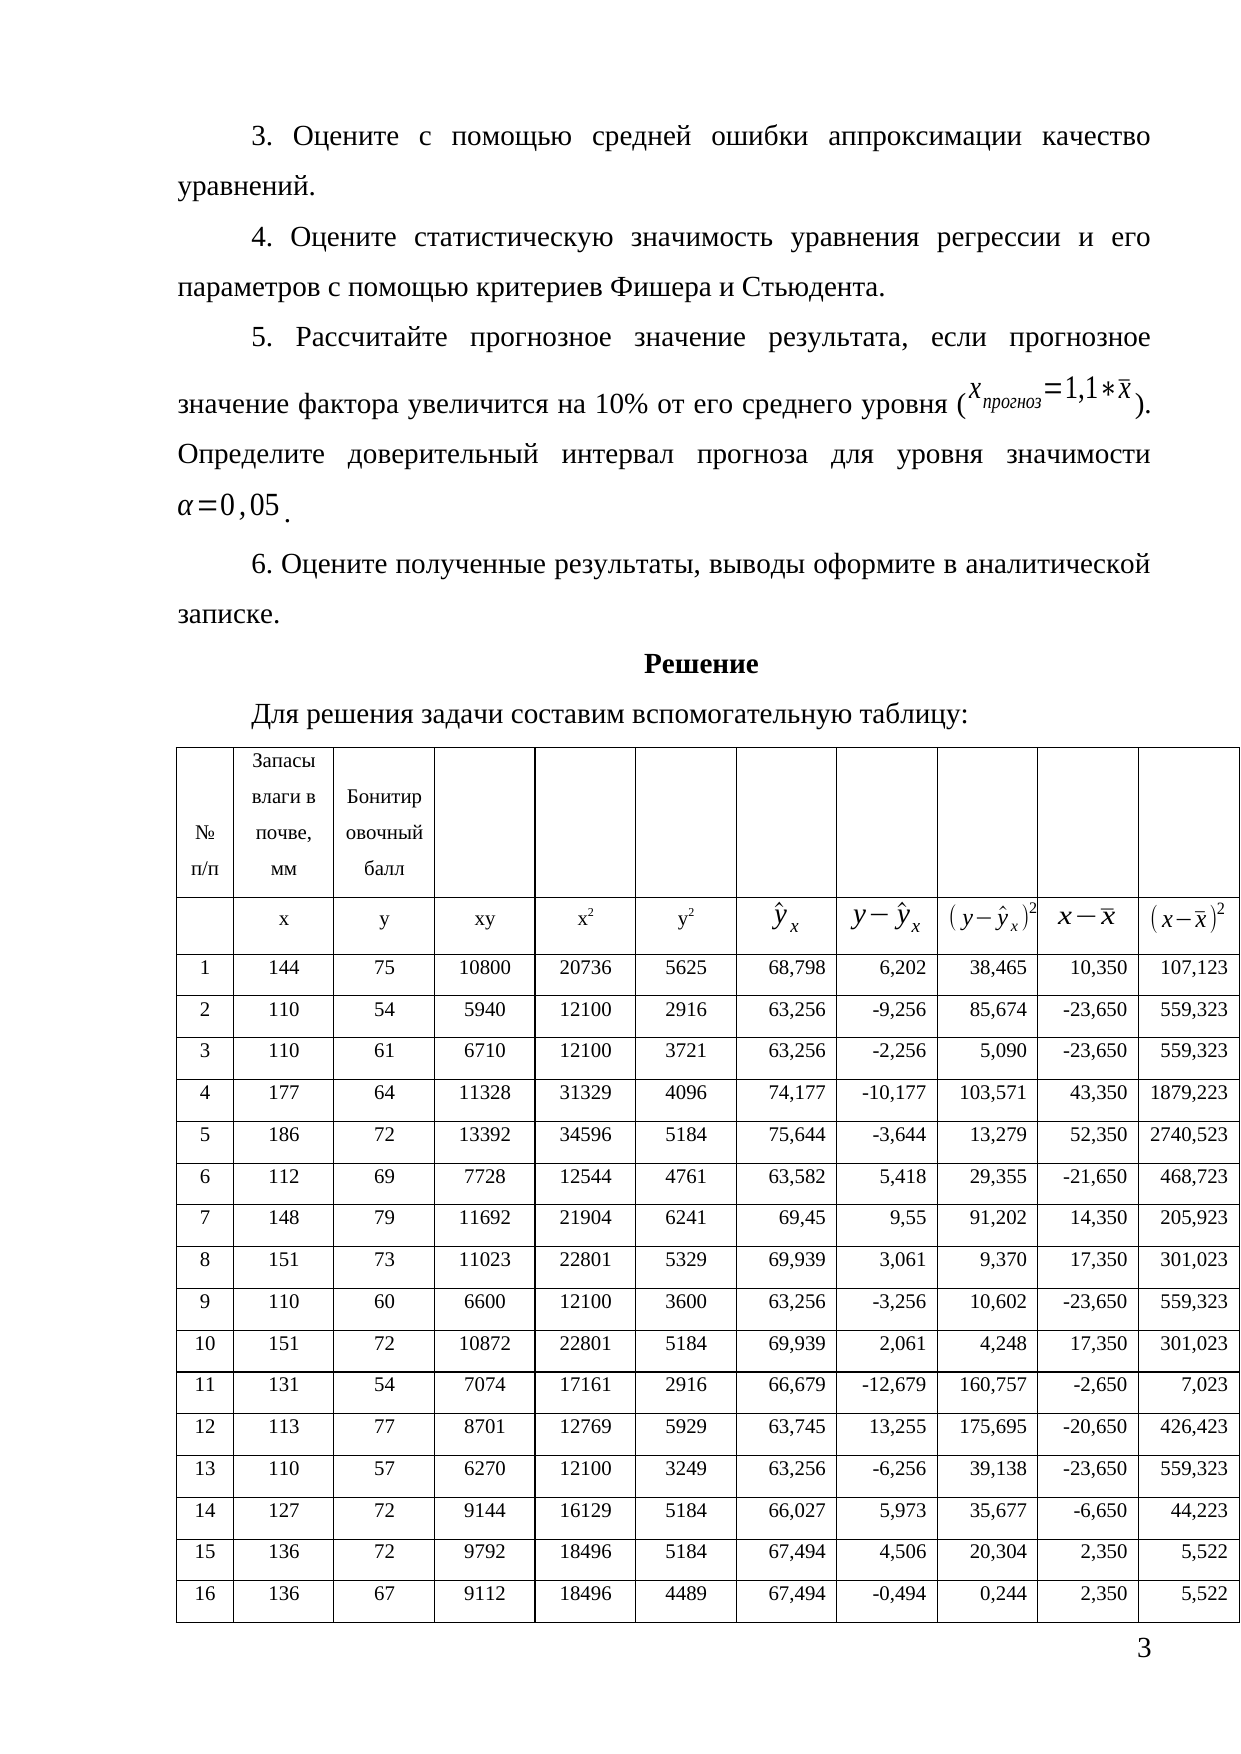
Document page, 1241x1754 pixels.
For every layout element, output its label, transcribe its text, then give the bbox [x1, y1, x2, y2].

table_cell 4 [177, 1080, 233, 1121]
table_cell 13,255 [837, 1414, 937, 1455]
table_cell 7074 [435, 1373, 534, 1413]
table_cell 66,027 [737, 1498, 836, 1538]
table_cell 12 [177, 1414, 233, 1455]
table_cell 10,602 [938, 1289, 1037, 1329]
table_header [837, 748, 937, 897]
table_cell 77 [334, 1414, 434, 1455]
table_cell -3,256 [837, 1289, 937, 1329]
table_cell 79 [334, 1205, 434, 1246]
table_cell -10,177 [837, 1080, 937, 1121]
table_cell 5329 [636, 1247, 736, 1288]
table_cell 11 [177, 1373, 233, 1413]
table_cell 72 [334, 1540, 434, 1580]
table_cell 1 [177, 955, 233, 995]
table_cell 69,939 [737, 1247, 836, 1288]
table_cell -3,644 [837, 1122, 937, 1162]
table_cell [737, 898, 836, 954]
table_cell 67,494 [737, 1581, 836, 1622]
table_cell 0,244 [938, 1581, 1037, 1622]
table_cell 67,494 [737, 1540, 836, 1580]
table_cell 301,023 [1139, 1247, 1239, 1288]
table_cell 9,55 [837, 1205, 937, 1246]
table_cell [938, 898, 1037, 954]
table_cell 5184 [636, 1540, 736, 1580]
table_cell -2,256 [837, 1038, 937, 1079]
table_cell 20736 [536, 955, 635, 995]
table_cell 11328 [435, 1080, 534, 1121]
table_cell 5184 [636, 1498, 736, 1538]
table_cell -2,650 [1038, 1373, 1138, 1413]
table_cell 4489 [636, 1581, 736, 1622]
table_cell 14,350 [1038, 1205, 1138, 1246]
table_cell 7,023 [1139, 1373, 1239, 1413]
table_cell 112 [234, 1164, 333, 1204]
table_cell -23,650 [1038, 1456, 1138, 1497]
table_cell 39,138 [938, 1456, 1037, 1497]
table_header № п/п [177, 748, 233, 897]
table_cell 148 [234, 1205, 333, 1246]
table_cell 72 [334, 1331, 434, 1371]
table_cell 110 [234, 996, 333, 1037]
table_cell 2,061 [837, 1331, 937, 1371]
table_header [938, 748, 1037, 897]
table_cell 12100 [536, 1289, 635, 1329]
table_cell 91,202 [938, 1205, 1037, 1246]
table_cell 9 [177, 1289, 233, 1329]
table_cell 110 [234, 1038, 333, 1079]
table_cell 3721 [636, 1038, 736, 1079]
table_cell 113 [234, 1414, 333, 1455]
table_cell 2740,523 [1139, 1122, 1239, 1162]
table_cell -23,650 [1038, 1289, 1138, 1329]
table_cell 9792 [435, 1540, 534, 1580]
table_cell 4,506 [837, 1540, 937, 1580]
table_cell 22801 [536, 1247, 635, 1288]
table_cell 5 [177, 1122, 233, 1162]
table_cell 6270 [435, 1456, 534, 1497]
table_cell 18496 [536, 1581, 635, 1622]
table_cell 6 [177, 1164, 233, 1204]
table_cell 17,350 [1038, 1247, 1138, 1288]
table_cell 5,418 [837, 1164, 937, 1204]
table_header [435, 748, 534, 897]
table_cell 64 [334, 1080, 434, 1121]
text 6. Оцените полученные результаты, выводы оформите в аналитической записке. [177, 546, 1152, 629]
table_cell -6,650 [1038, 1498, 1138, 1538]
table_cell 107,123 [1139, 955, 1239, 995]
table_cell 205,923 [1139, 1205, 1239, 1246]
table_cell 17,350 [1038, 1331, 1138, 1371]
table_cell 9112 [435, 1581, 534, 1622]
table_cell 6241 [636, 1205, 736, 1246]
table_cell 175,695 [938, 1414, 1037, 1455]
table_cell 151 [234, 1247, 333, 1288]
table_cell 5184 [636, 1331, 736, 1371]
table_cell 5,973 [837, 1498, 937, 1538]
table_cell 5,090 [938, 1038, 1037, 1079]
table_cell -23,650 [1038, 1038, 1138, 1079]
table_cell -0,494 [837, 1581, 937, 1622]
table_header [1139, 748, 1239, 897]
table_cell -20,650 [1038, 1414, 1138, 1455]
table_cell 136 [234, 1540, 333, 1580]
table_cell 8 [177, 1247, 233, 1288]
table_cell 63,745 [737, 1414, 836, 1455]
table_cell у [334, 898, 434, 954]
table_cell 74,177 [737, 1080, 836, 1121]
table_cell 29,355 [938, 1164, 1037, 1204]
table_cell 22801 [536, 1331, 635, 1371]
table_cell 426,423 [1139, 1414, 1239, 1455]
table_cell 301,023 [1139, 1331, 1239, 1371]
table_cell 75,644 [737, 1122, 836, 1162]
table_cell 6710 [435, 1038, 534, 1079]
table_header [1038, 748, 1138, 897]
table_cell 136 [234, 1581, 333, 1622]
table_cell 3249 [636, 1456, 736, 1497]
table_cell 54 [334, 996, 434, 1037]
table_cell 20,304 [938, 1540, 1037, 1580]
table_cell 16129 [536, 1498, 635, 1538]
table_cell 6600 [435, 1289, 534, 1329]
table_cell 10 [177, 1331, 233, 1371]
table_cell 34596 [536, 1122, 635, 1162]
table_cell 13 [177, 1456, 233, 1497]
table_cell -21,650 [1038, 1164, 1138, 1204]
table_cell 160,757 [938, 1373, 1037, 1413]
table_cell 31329 [536, 1080, 635, 1121]
table_cell 35,677 [938, 1498, 1037, 1538]
table_cell 69,939 [737, 1331, 836, 1371]
table_cell 72 [334, 1122, 434, 1162]
table_cell 110 [234, 1456, 333, 1497]
table_cell 13392 [435, 1122, 534, 1162]
table_cell 2916 [636, 1373, 736, 1413]
table_cell у2 [636, 898, 736, 954]
table_cell 61 [334, 1038, 434, 1079]
table_header [737, 748, 836, 897]
table_cell 7 [177, 1205, 233, 1246]
table_cell 12100 [536, 996, 635, 1037]
table_cell 69,45 [737, 1205, 836, 1246]
table_cell 11692 [435, 1205, 534, 1246]
table_cell 7728 [435, 1164, 534, 1204]
table_cell 67 [334, 1581, 434, 1622]
table_cell 5,522 [1139, 1581, 1239, 1622]
table_cell 69 [334, 1164, 434, 1204]
table_cell 54 [334, 1373, 434, 1413]
table_cell 12769 [536, 1414, 635, 1455]
table_cell 4761 [636, 1164, 736, 1204]
table_cell х [234, 898, 333, 954]
table_cell 73 [334, 1247, 434, 1288]
table_cell 85,674 [938, 996, 1037, 1037]
table_cell 15 [177, 1540, 233, 1580]
table_cell -23,650 [1038, 996, 1138, 1037]
table_cell 6,202 [837, 955, 937, 995]
table_cell [1038, 898, 1138, 954]
table_cell 10800 [435, 955, 534, 995]
table_cell 18496 [536, 1540, 635, 1580]
table_header Бонитировочный балл [334, 748, 434, 897]
table_cell 75 [334, 955, 434, 995]
table_cell 4096 [636, 1080, 736, 1121]
table_cell 66,679 [737, 1373, 836, 1413]
table_cell 131 [234, 1373, 333, 1413]
table_cell 21904 [536, 1205, 635, 1246]
table_cell 559,323 [1139, 996, 1239, 1037]
table_cell 468,723 [1139, 1164, 1239, 1204]
text Для решения задачи составим вспомогательную таблицу: [177, 697, 1152, 730]
table_cell 5940 [435, 996, 534, 1037]
table_cell 5,522 [1139, 1540, 1239, 1580]
table_cell 151 [234, 1331, 333, 1371]
table_cell 12100 [536, 1456, 635, 1497]
text 5. Рассчитайте прогнозное значение результата, если прогнозное значение фактора увеличится на 10% от его среднего уровня (). Определите доверительный интервал прогноза для уровня значимости . [177, 319, 1152, 529]
text 3. Оцените с помощью средней ошибки аппроксимации качество уравнений. [177, 118, 1152, 202]
table_cell 63,582 [737, 1164, 836, 1204]
table_cell 2 [177, 996, 233, 1037]
table_cell 12544 [536, 1164, 635, 1204]
table_cell 5625 [636, 955, 736, 995]
table_cell 5184 [636, 1122, 736, 1162]
table_cell 11023 [435, 1247, 534, 1288]
text Решение [177, 646, 1152, 680]
table_cell 10872 [435, 1331, 534, 1371]
table_cell 3600 [636, 1289, 736, 1329]
text 4. Оцените статистическую значимость уравнения регрессии и его параметров с помощью критериев Фишера и Стьюдента. [177, 219, 1152, 303]
table_cell х2 [536, 898, 635, 954]
table_cell [837, 898, 937, 954]
table_cell 4,248 [938, 1331, 1037, 1371]
table_header Запасы влаги в почве, мм [234, 748, 333, 897]
table_cell 16 [177, 1581, 233, 1622]
table_cell 63,256 [737, 996, 836, 1037]
table_cell 127 [234, 1498, 333, 1538]
table_cell 144 [234, 955, 333, 995]
table_cell ху [435, 898, 534, 954]
table_cell 3,061 [837, 1247, 937, 1288]
table_cell 1879,223 [1139, 1080, 1239, 1121]
table_cell -9,256 [837, 996, 937, 1037]
table_cell 110 [234, 1289, 333, 1329]
table_cell 57 [334, 1456, 434, 1497]
table_cell 9,370 [938, 1247, 1037, 1288]
table_cell [1139, 898, 1239, 954]
table_cell 559,323 [1139, 1038, 1239, 1079]
table_cell 559,323 [1139, 1456, 1239, 1497]
table_cell 13,279 [938, 1122, 1037, 1162]
table_cell 3 [177, 1038, 233, 1079]
table_cell 559,323 [1139, 1289, 1239, 1329]
table_cell 12100 [536, 1038, 635, 1079]
table_cell 2,350 [1038, 1540, 1138, 1580]
table_cell 38,465 [938, 955, 1037, 995]
table_cell 63,256 [737, 1038, 836, 1079]
table_cell 103,571 [938, 1080, 1037, 1121]
table_cell 2916 [636, 996, 736, 1037]
table_cell 177 [234, 1080, 333, 1121]
table_cell -6,256 [837, 1456, 937, 1497]
table_cell 43,350 [1038, 1080, 1138, 1121]
table_cell 14 [177, 1498, 233, 1538]
table_header [536, 748, 635, 897]
table_cell -12,679 [837, 1373, 937, 1413]
table_cell 63,256 [737, 1456, 836, 1497]
table_cell 8701 [435, 1414, 534, 1455]
table_cell 2,350 [1038, 1581, 1138, 1622]
table_cell 186 [234, 1122, 333, 1162]
table_header [636, 748, 736, 897]
table_cell 72 [334, 1498, 434, 1538]
table_cell 10,350 [1038, 955, 1138, 995]
table_cell 60 [334, 1289, 434, 1329]
table_cell 68,798 [737, 955, 836, 995]
table_cell 52,350 [1038, 1122, 1138, 1162]
table_cell 17161 [536, 1373, 635, 1413]
table_cell 44,223 [1139, 1498, 1239, 1538]
table_cell [177, 898, 233, 954]
table_cell 9144 [435, 1498, 534, 1538]
table_cell 5929 [636, 1414, 736, 1455]
table_cell 63,256 [737, 1289, 836, 1329]
